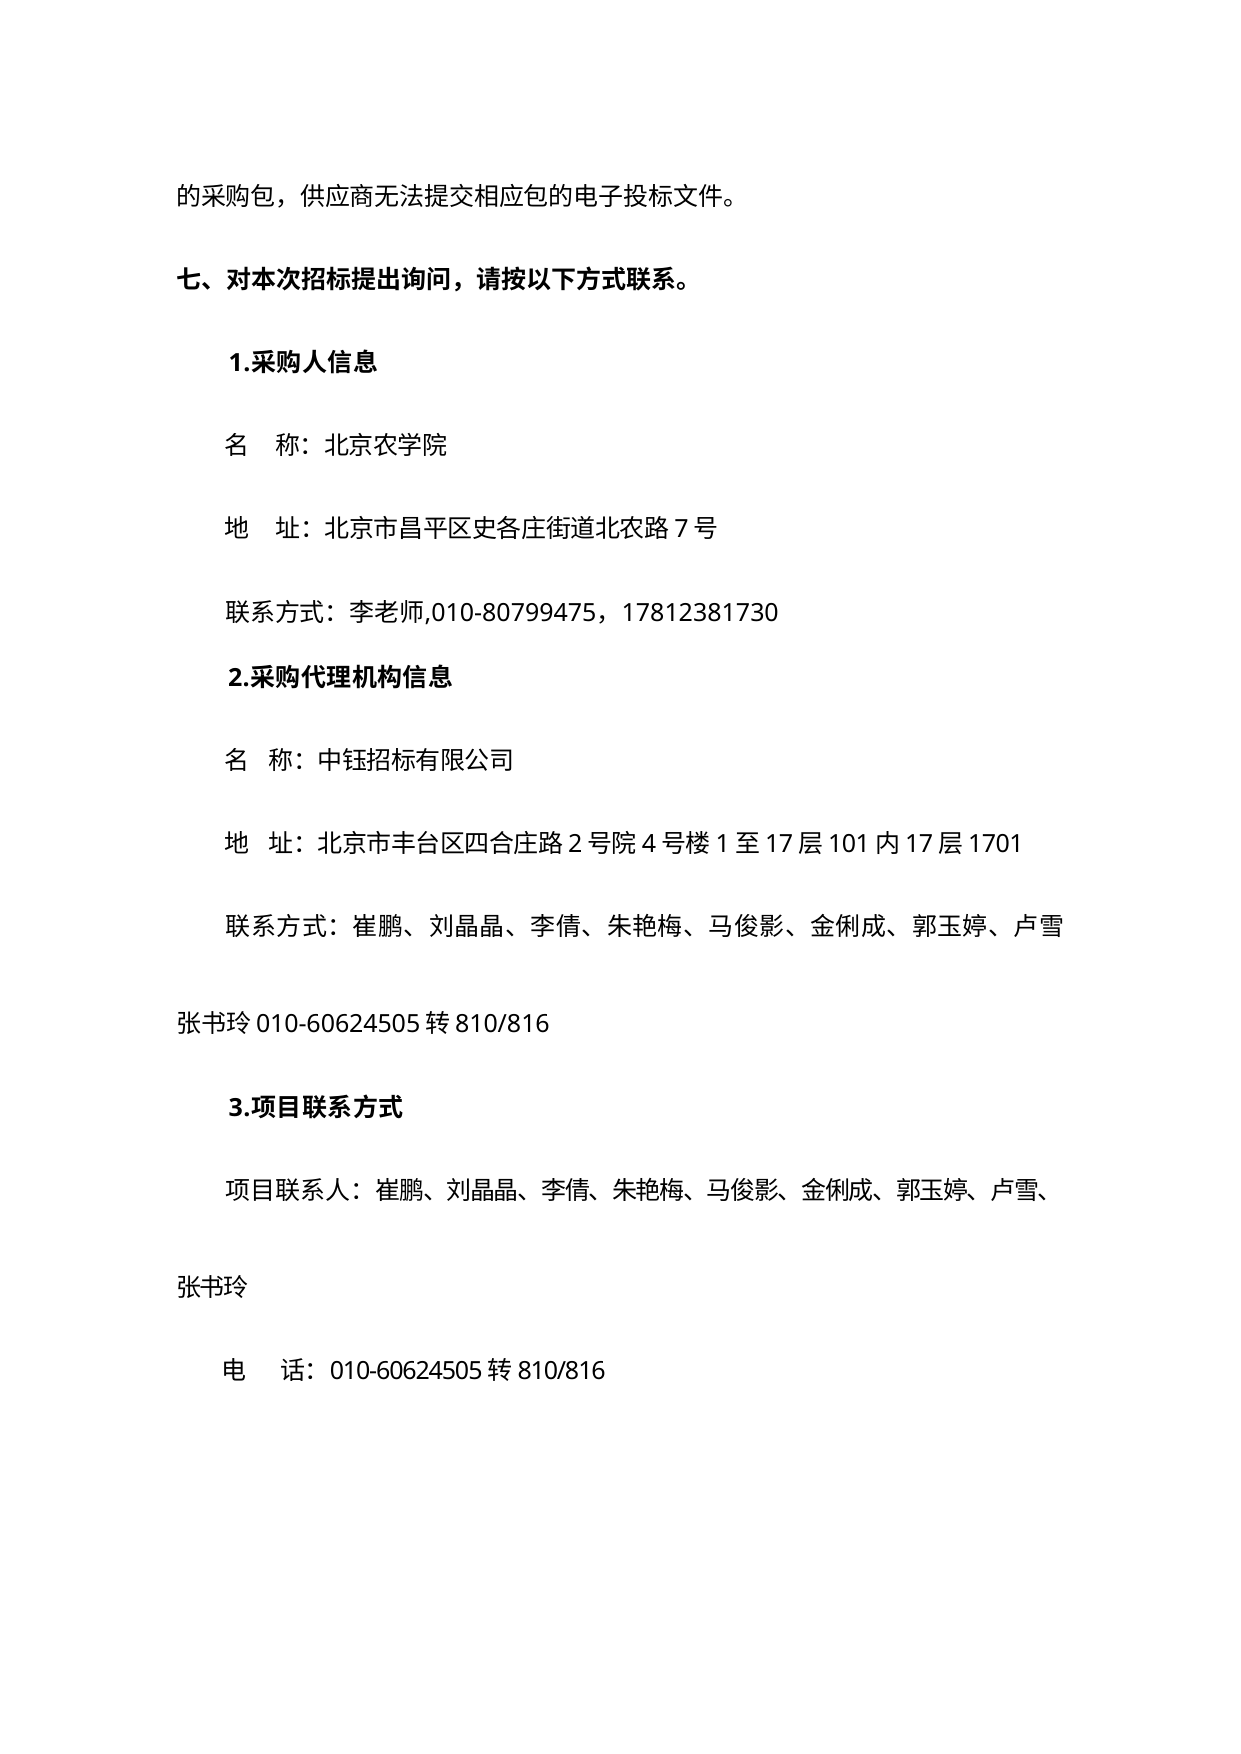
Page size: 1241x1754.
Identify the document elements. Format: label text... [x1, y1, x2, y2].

text 联系方式：崔鹏、刘晶晶、李倩、朱艳梅、马俊影、金俐成、郭玉婷、卢雪、张书玲010-60624505转810/816 [176, 892, 1064, 1054]
text 2.采购代理机构信息 [176, 643, 1064, 708]
text 电 话：010-60624505转810/816 [176, 1336, 1064, 1401]
text 名 称：中钰招标有限公司 [176, 726, 1064, 791]
text 项目联系人：崔鹏、刘晶晶、李倩、朱艳梅、马俊影、金俐成、郭玉婷、卢雪、张书玲 [176, 1156, 1064, 1318]
text 七、对本次招标提出询问，请按以下方式联系。 [176, 245, 1064, 310]
text 1.采购人信息 [176, 328, 1064, 393]
text 3.项目联系方式 [176, 1073, 1064, 1138]
text 联系方式：李老师,010-80799475，17812381730 [176, 578, 1064, 643]
text 地 址：北京市昌平区史各庄街道北农路7号 [176, 494, 1064, 559]
text 地 址：北京市丰台区四合庄路2号院4号楼1至17层101内17层1701 [176, 809, 1064, 874]
text 名 称：北京农学院 [176, 411, 1064, 476]
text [176, 162, 1064, 227]
